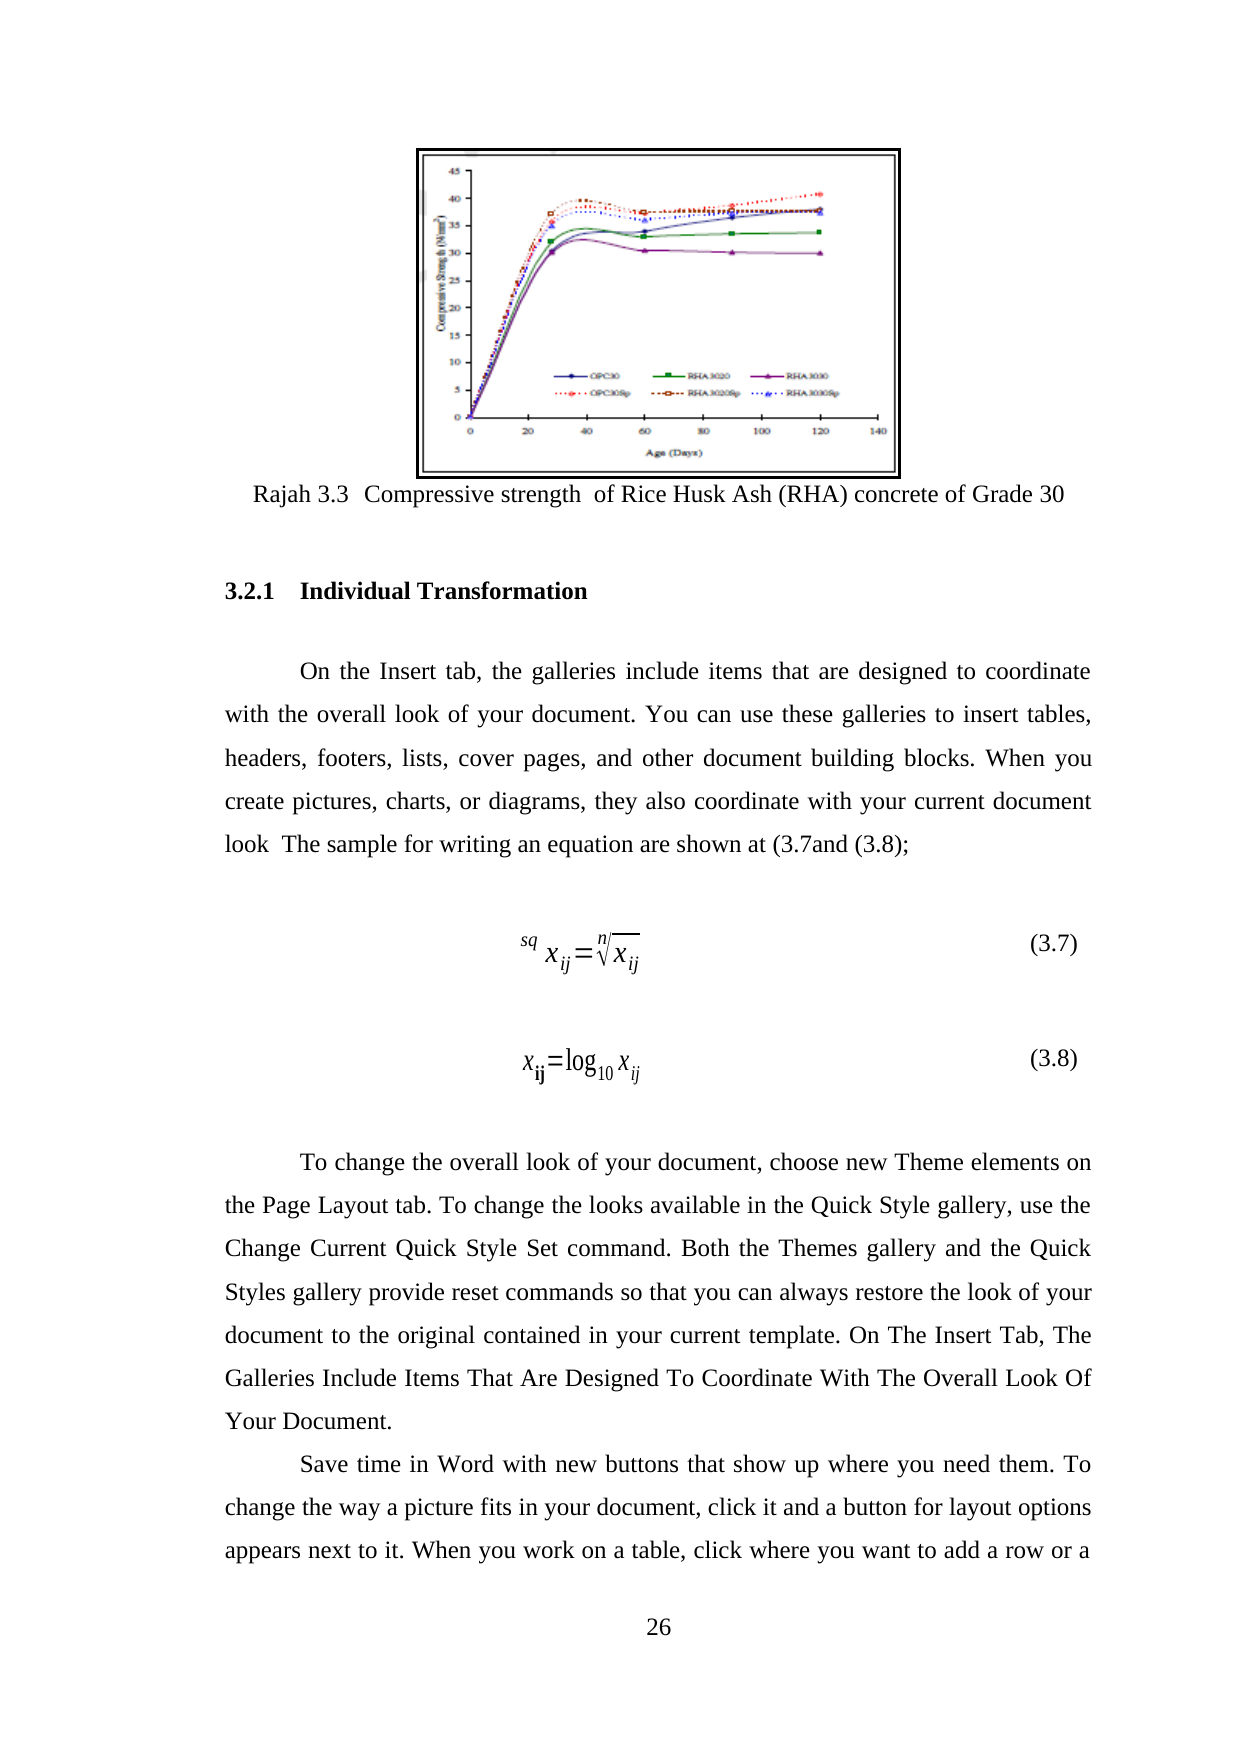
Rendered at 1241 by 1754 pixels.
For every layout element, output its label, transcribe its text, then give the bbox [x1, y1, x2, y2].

table_header [225, 915, 939, 987]
text To change the overall look of your document, choose new Theme elements on the Page Layout tab. To change the looks available in the Quick Style gallery, use the Change Current Quick Style Set command. Both the Themes gallery and the Quick Styles gallery provide reset commands so that you can always restore the look of your document to the original contained in your current template. On The Insert Tab, The Galleries Include Items That Are Designed To Coordinate With The Overall Look Of Your Document. [224, 1147, 1092, 1435]
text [224, 1449, 1092, 1564]
table_header [225, 1030, 939, 1097]
subtitle Individual Transformation [224, 576, 1092, 604]
picture [419, 151, 898, 476]
